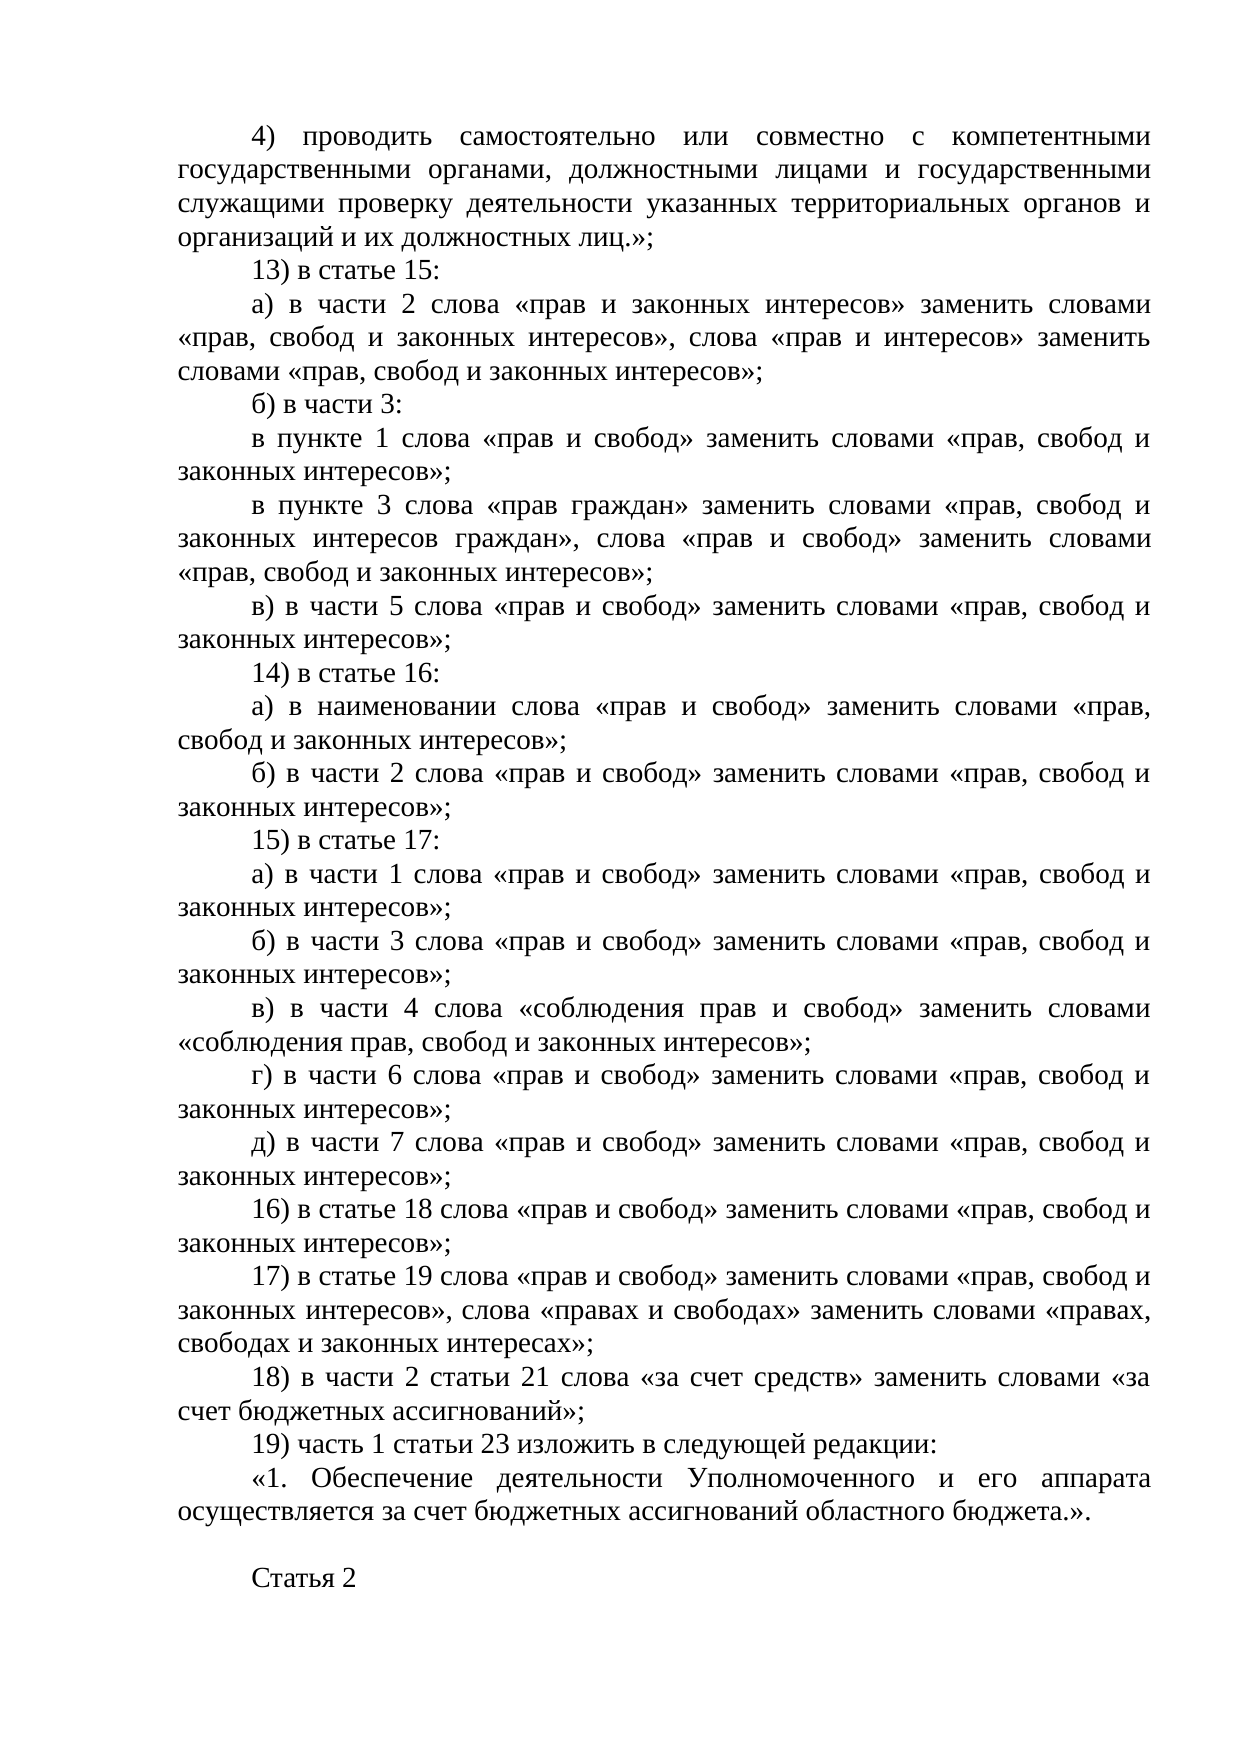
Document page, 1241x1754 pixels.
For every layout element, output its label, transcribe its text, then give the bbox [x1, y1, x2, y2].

text «1. Обеспечение деятельности Уполномоченного и его аппарата осуществляется за счет бюджетных ассигнований областного бюджета.». [177, 1460, 1152, 1527]
text г) в части 6 слова «прав и свобод» заменить словами «прав, свобод и законных интересов»; [177, 1057, 1152, 1124]
text б) в части 3 слова «прав и свобод» заменить словами «прав, свобод и законных интересов»; [177, 923, 1152, 990]
text б) в части 3: [177, 386, 1152, 420]
text в) в части 4 слова «соблюдения прав и свобод» заменить словами «соблюдения прав, свобод и законных интересов»; [177, 990, 1152, 1057]
text 16) в статье 18 слова «прав и свобод» заменить словами «прав, свобод и законных интересов»; [177, 1191, 1152, 1258]
text 14) в статье 16: [177, 655, 1152, 688]
text в пункте 1 слова «прав и свобод» заменить словами «прав, свобод и законных интересов»; [177, 420, 1152, 487]
text в пункте 3 слова «прав граждан» заменить словами «прав, свобод и законных интересов граждан», слова «прав и свобод» заменить словами «прав, свобод и законных интересов»; [177, 487, 1152, 588]
text 18) в части 2 статьи 21 слова «за счет средств» заменить словами «за счет бюджетных ассигнований»; [177, 1359, 1152, 1426]
text а) в части 2 слова «прав и законных интересов» заменить словами «прав, свобод и законных интересов», слова «прав и интересов» заменить словами «прав, свобод и законных интересов»; [177, 286, 1152, 386]
text 17) в статье 19 слова «прав и свобод» заменить словами «прав, свобод и законных интересов», слова «правах и свободах» заменить словами «правах, свободах и законных интересах»; [177, 1258, 1152, 1359]
text а) в части 1 слова «прав и свобод» заменить словами «прав, свобод и законных интересов»; [177, 856, 1152, 923]
text а) в наименовании слова «прав и свобод» заменить словами «прав, свобод и законных интересов»; [177, 688, 1152, 755]
text 19) часть 1 статьи 23 изложить в следующей редакции: [177, 1426, 1152, 1460]
text б) в части 2 слова «прав и свобод» заменить словами «прав, свобод и законных интересов»; [177, 755, 1152, 822]
text д) в части 7 слова «прав и свобод» заменить словами «прав, свобод и законных интересов»; [177, 1124, 1152, 1191]
text 15) в статье 17: [177, 822, 1152, 856]
text в) в части 5 слова «прав и свобод» заменить словами «прав, свобод и законных интересов»; [177, 588, 1152, 655]
text 4) проводить самостоятельно или совместно с компетентными государственными органами, должностными лицами и государственными служащими проверку деятельности указанных территориальных органов и организаций и их должностных лиц.»; [177, 118, 1152, 252]
text 13) в статье 15: [177, 252, 1152, 286]
text Статья 2 [177, 1560, 1152, 1594]
